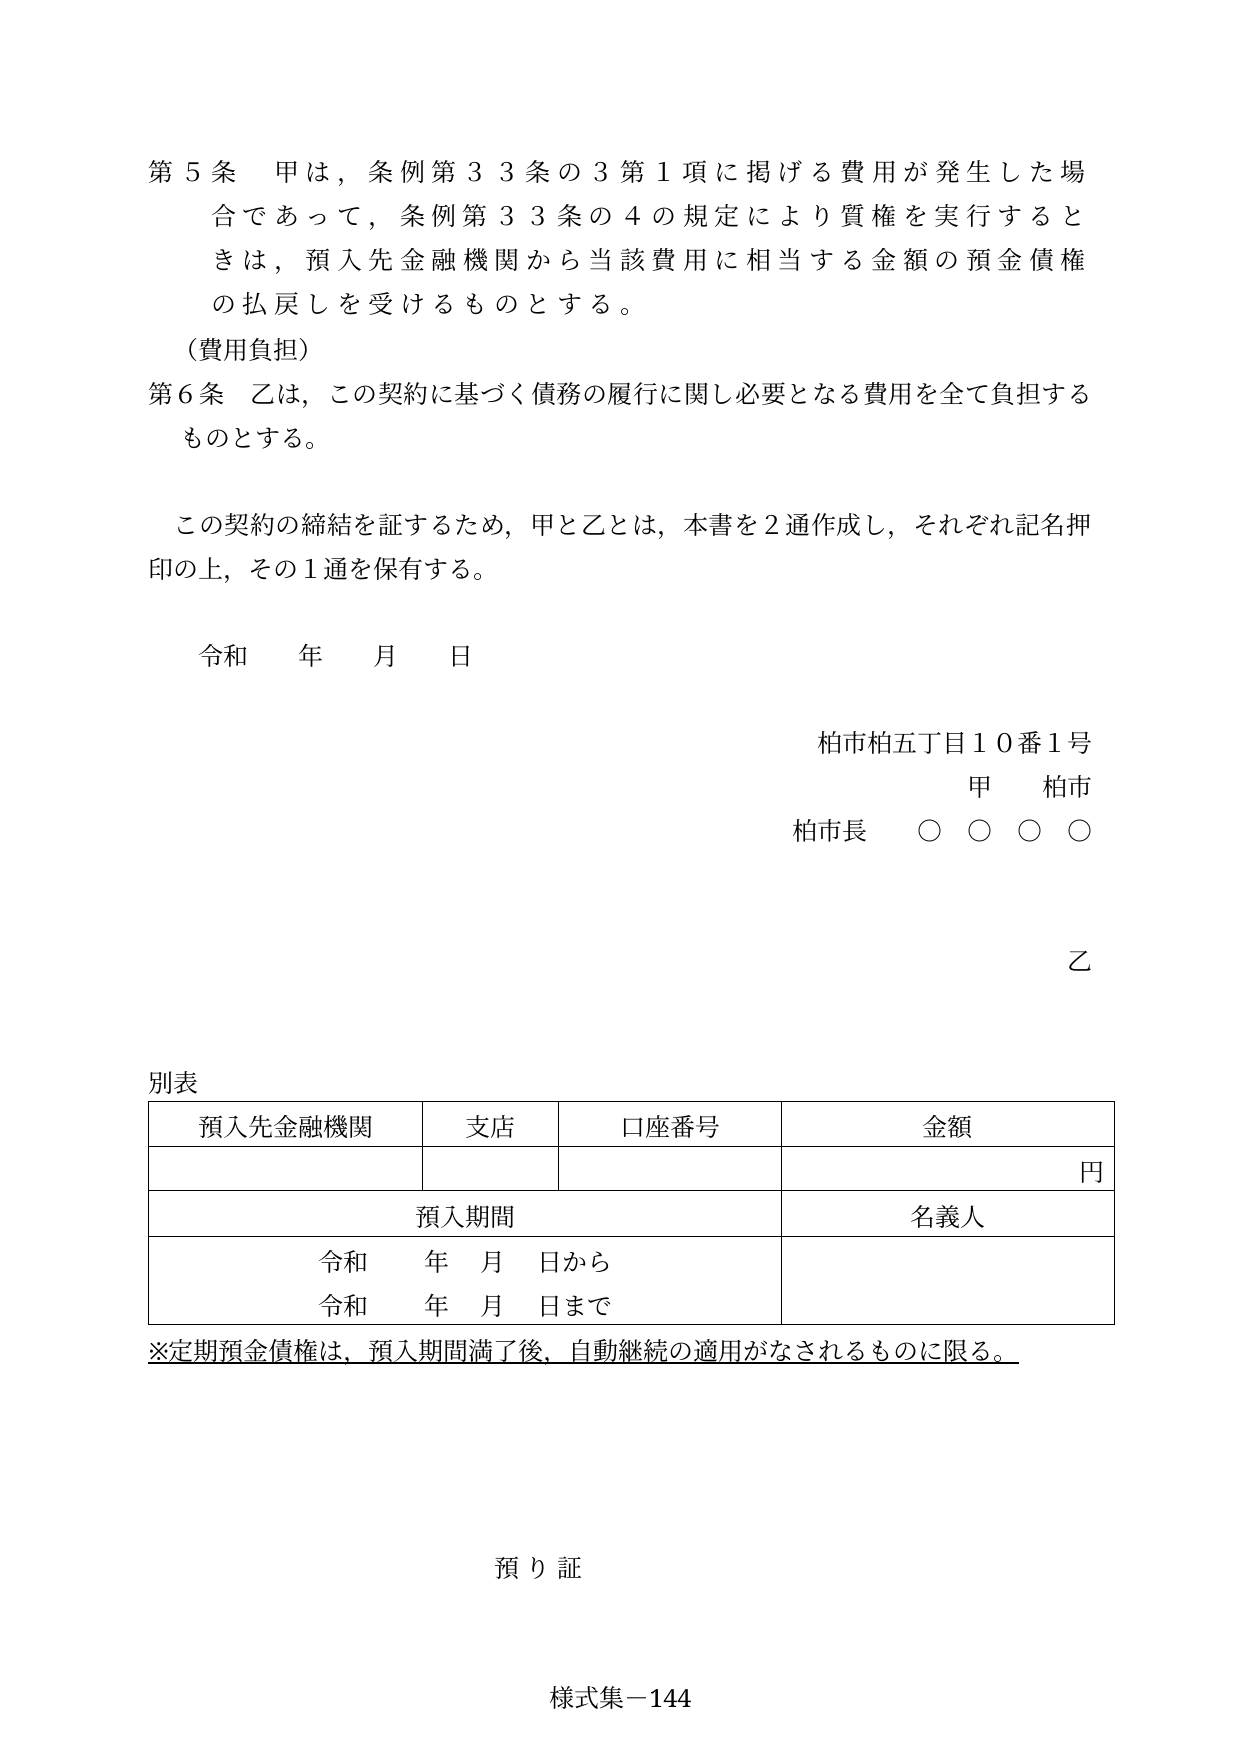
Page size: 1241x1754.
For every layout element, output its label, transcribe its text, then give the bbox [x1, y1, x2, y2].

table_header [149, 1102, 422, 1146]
text ※定期預金債権は，預入期間満了後，自動継続の適用がなされるものに限る。 [148, 1325, 1092, 1369]
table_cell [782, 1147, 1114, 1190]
text この契約の締結を証するため，甲と乙とは，本書を２通作成し，それぞれ記名押印の上，その１通を保有する。 [148, 499, 1092, 587]
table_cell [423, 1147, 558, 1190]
text 柏市長 ○ ○ ○ ○ [148, 805, 1092, 849]
text 甲 柏市 [148, 761, 1092, 805]
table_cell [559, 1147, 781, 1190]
text （費用負担） [148, 325, 1092, 368]
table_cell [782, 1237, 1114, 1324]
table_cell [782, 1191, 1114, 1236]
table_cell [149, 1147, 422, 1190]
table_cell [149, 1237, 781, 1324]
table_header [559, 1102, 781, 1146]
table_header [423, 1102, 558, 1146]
text 第６条 乙は，この契約に基づく債務の履行に関し必要となる費用を全て負担するものとする。 [148, 368, 1092, 456]
text 柏市柏五丁目１０番１号 [148, 718, 1092, 761]
text 預り証 [148, 1544, 1092, 1589]
text 乙 [148, 936, 1092, 979]
text 令和 年 月 日 [148, 630, 1092, 674]
text 別表 [148, 1057, 1092, 1101]
text 第５条 甲は，条例第３３条の３第１項に掲げる費用が発生した場合であって，条例第３３条の４の規定により質権を実行するときは，預入先金融機関から当該費用に相当する金額の預金債権の払戻しを受けるものとする。 [148, 148, 1092, 325]
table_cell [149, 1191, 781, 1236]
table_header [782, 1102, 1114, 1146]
